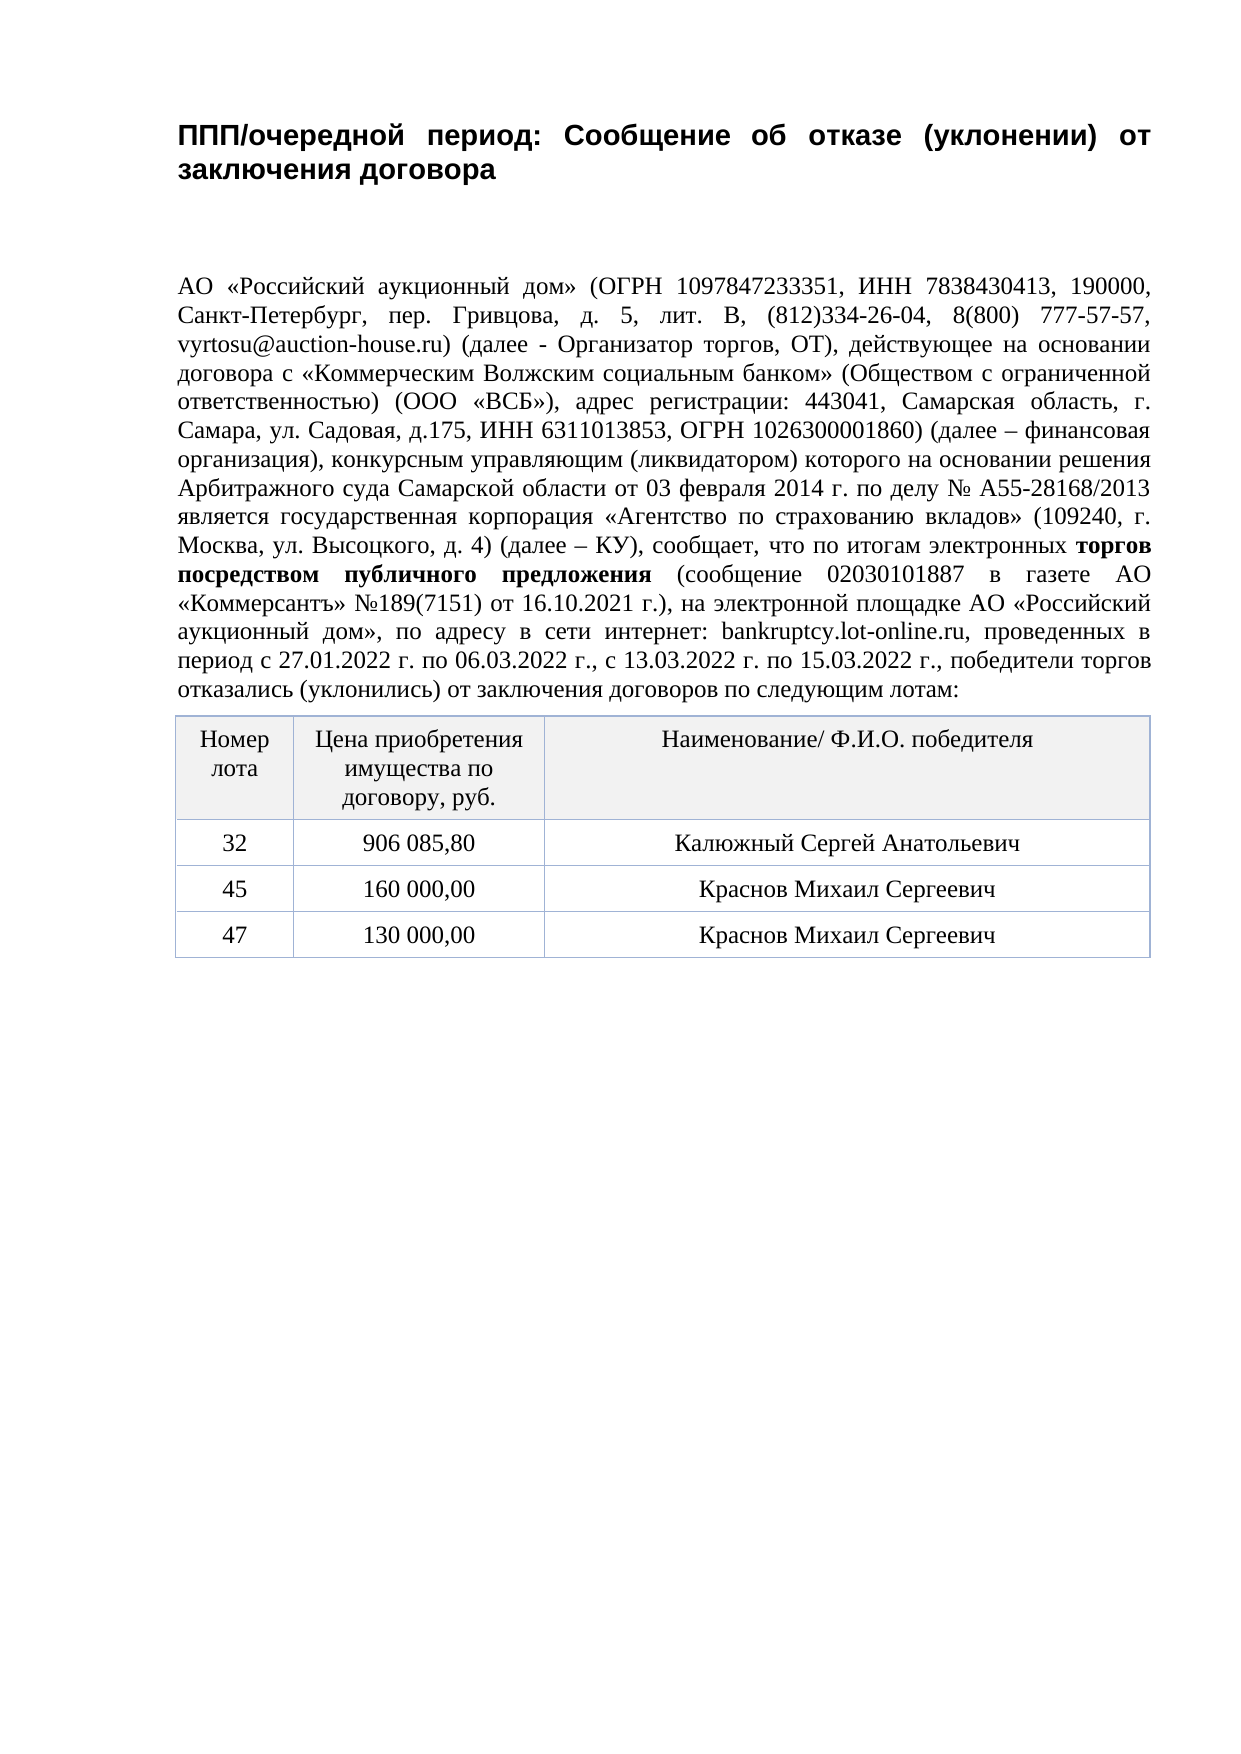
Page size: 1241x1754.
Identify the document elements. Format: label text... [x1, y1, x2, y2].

table_cell 160 000,00 [294, 866, 544, 911]
table_header Цена приобретения имущества по договору, руб. [294, 717, 544, 819]
table_cell Краснов Михаил Сергеевич [545, 912, 1149, 956]
table_header Номер лота [176, 717, 293, 819]
table_header Наименование/ Ф.И.О. победителя [545, 717, 1149, 819]
table_cell 32 [176, 820, 293, 864]
table_cell 45 [176, 866, 293, 911]
text ППП/очередной период: Сообщение об отказе (уклонении) от заключения договора [177, 118, 1152, 185]
table_cell 47 [176, 912, 293, 956]
table_cell Калюжный Сергей Анатольевич [545, 820, 1149, 864]
table_cell 906 085,80 [294, 820, 544, 864]
table_cell Краснов Михаил Сергеевич [545, 866, 1149, 911]
table_cell 130 000,00 [294, 912, 544, 956]
text АО «Российский аукционный дом» (ОГРН 1097847233351, ИНН 7838430413, 190000, Санкт-Петербург, пер. Гривцова, д. 5, лит. В, (812)334-26-04, 8(800) 777-57-57, vyrtosu@auction-house.ru) (далее - Организатор торгов, ОТ), действующее на основании договора с «Коммерческим Волжским социальным банком» (Обществом с ограниченной ответственностью) (ООО «ВСБ»), адрес регистрации: 443041, Самарская область, г. Самара, ул. Садовая, д.175, ИНН 6311013853, ОГРН 1026300001860) (далее – финансовая организация), конкурсным управляющим (ликвидатором) которого на основании решения Арбитражного суда Самарской области от 03 февраля 2014 г. по делу № А55-28168/2013 является государственная корпорация «Агентство по страхованию вкладов» (109240, г. Москва, ул. Высоцкого, д. 4) (далее – КУ), сообщает, что по итогам электронных торгов посредством публичного предложения (сообщение 02030101887 в газете АО «Коммерсантъ» №189(7151) от 16.10.2021 г.), на электронной площадке АО «Российский аукционный дом», по адресу в сети интернет: bankruptcy.lot-online.ru, проведенных в период с 27.01.2022 г. по 06.03.2022 г., с 13.03.2022 г. по 15.03.2022 г., победители торгов отказались (уклонились) от заключения договоров по следующим лотам: [177, 271, 1152, 703]
